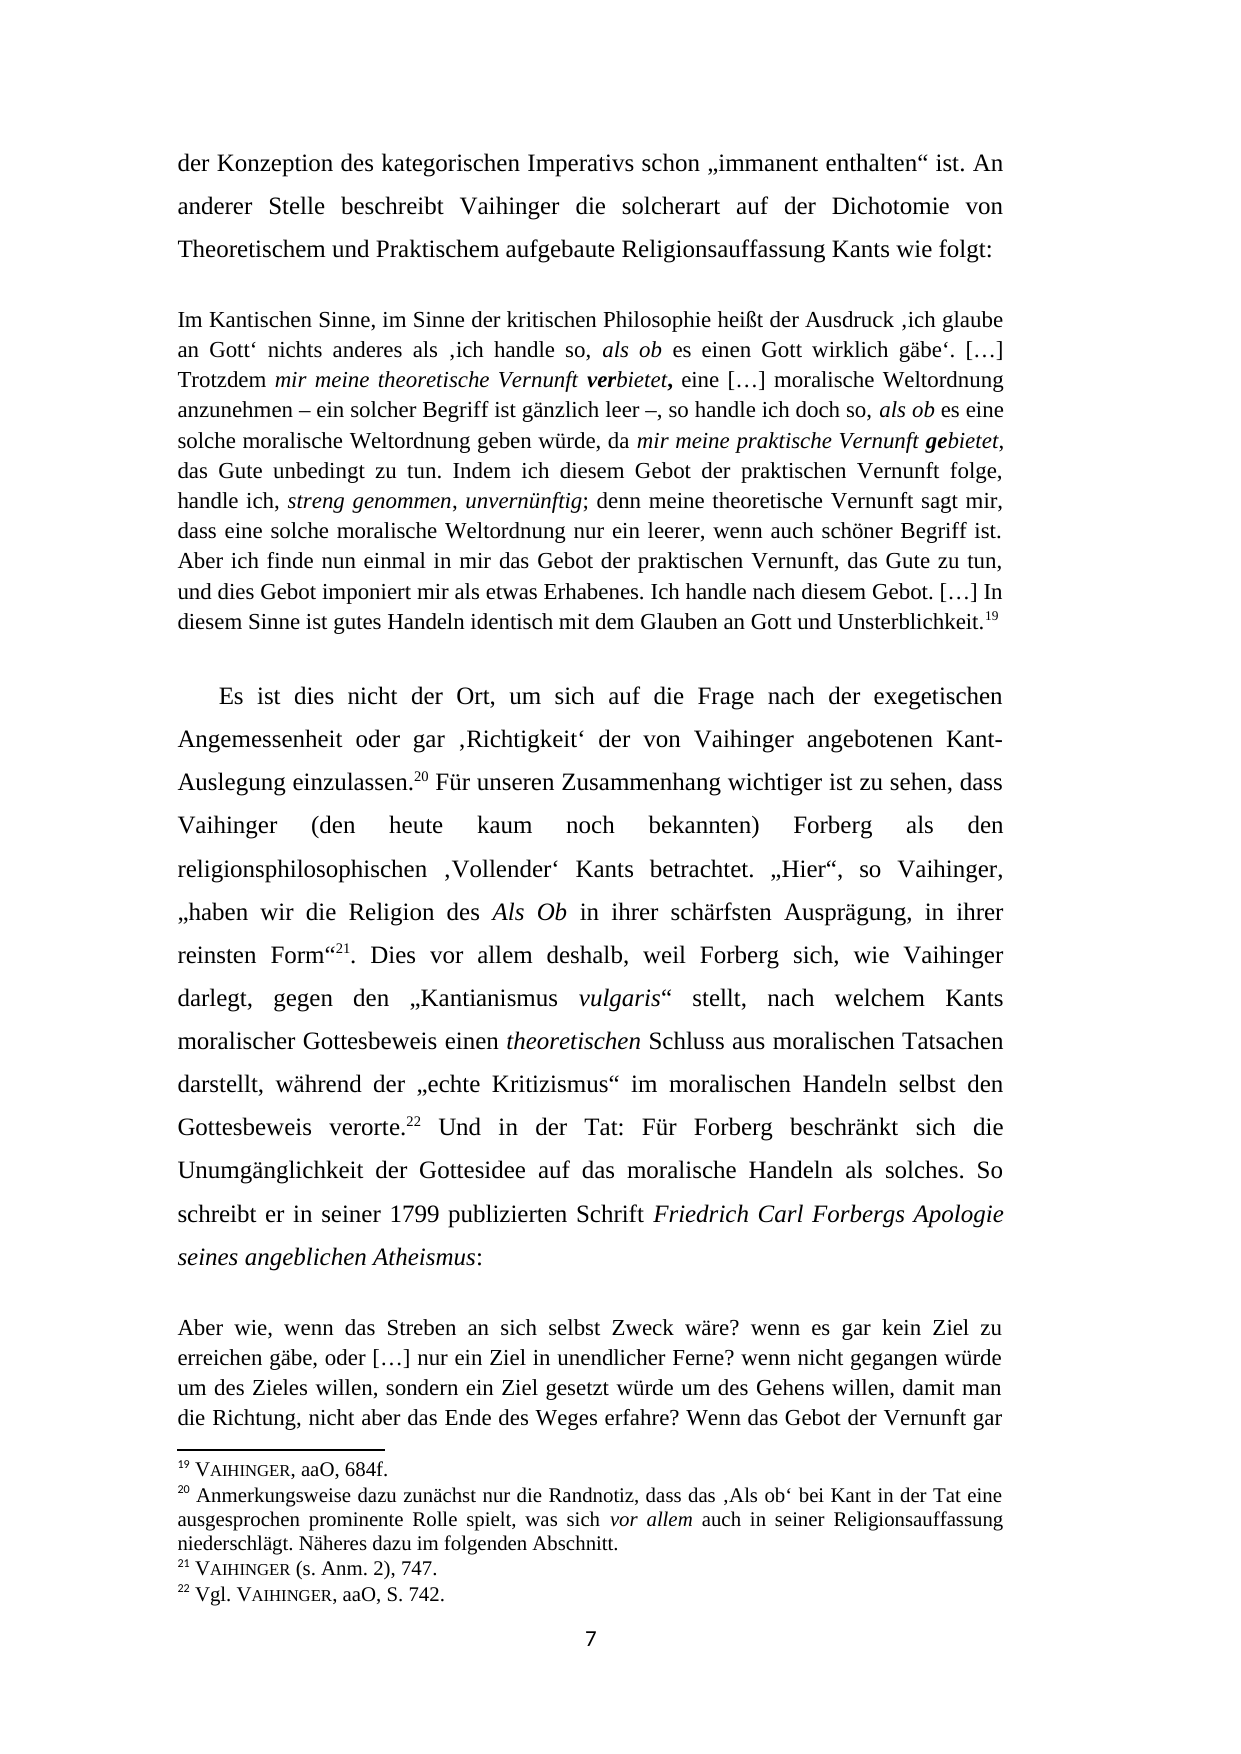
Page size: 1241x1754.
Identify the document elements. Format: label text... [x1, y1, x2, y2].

text Im Kantischen Sinne, im Sinne der kritischen Philosophie heißt der Ausdruck ‚ich glaube an Gott‘ nichts anderes als ‚ich handle so, als ob es einen Gott wirklich gäbe‘. […] Trotzdem mir meine theoretische Vernunft verbietet, eine […] moralische Weltordnung anzunehmen – ein solcher Begriff ist gänzlich leer –, so handle ich doch so, als ob es eine solche moralische Weltordnung geben würde, da mir meine praktische Vernunft gebietet, das Gute unbedingt zu tun. Indem ich diesem Gebot der praktischen Vernunft folge, handle ich, streng genommen, unvernünftig; denn meine theoretische Vernunft sagt mir, dass eine solche moralische Weltordnung nur ein leerer, wenn auch schöner Begriff ist. Aber ich finde nun einmal in mir das Gebot der praktischen Vernunft, das Gute zu tun, und dies Gebot imponiert mir als etwas Erhabenes. Ich handle nach diesem Gebot. […] In diesem Sinne ist gutes Handeln identisch mit dem Glauben an Gott und Unsterblichkeit. [177, 306, 1004, 634]
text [177, 148, 1004, 263]
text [177, 1314, 1004, 1431]
text Es ist dies nicht der Ort, um sich auf die Frage nach der exegetischen Angemessenheit oder gar ‚Richtigkeit‘ der von Vaihinger angebotenen Kant-Auslegung einzulassen. Für unseren Zusammenhang wichtiger ist zu sehen, dass Vaihinger (den heute kaum noch bekannten) Forberg als den religionsphilosophischen ‚Vollender‘ Kants betrachtet. „Hier“, so Vaihinger, „haben wir die Religion des Als Ob in ihrer schärfsten Ausprägung, in ihrer reinsten Form“. Dies vor allem deshalb, weil Forberg sich, wie Vaihinger darlegt, gegen den „Kantianismus vulgaris“ stellt, nach welchem Kants moralischer Gottesbeweis einen theoretischen Schluss aus moralischen Tatsachen darstellt, während der „echte Kritizismus“ im moralischen Handeln selbst den Gottesbeweis verorte. Und in der Tat: Für Forberg beschränkt sich die Unumgänglichkeit der Gottesidee auf das moralische Handeln als solches. So schreibt er in seiner 1799 publizierten Schrift Friedrich Carl Forbergs Apologie seines angeblichen Atheismus: [177, 681, 1004, 1271]
